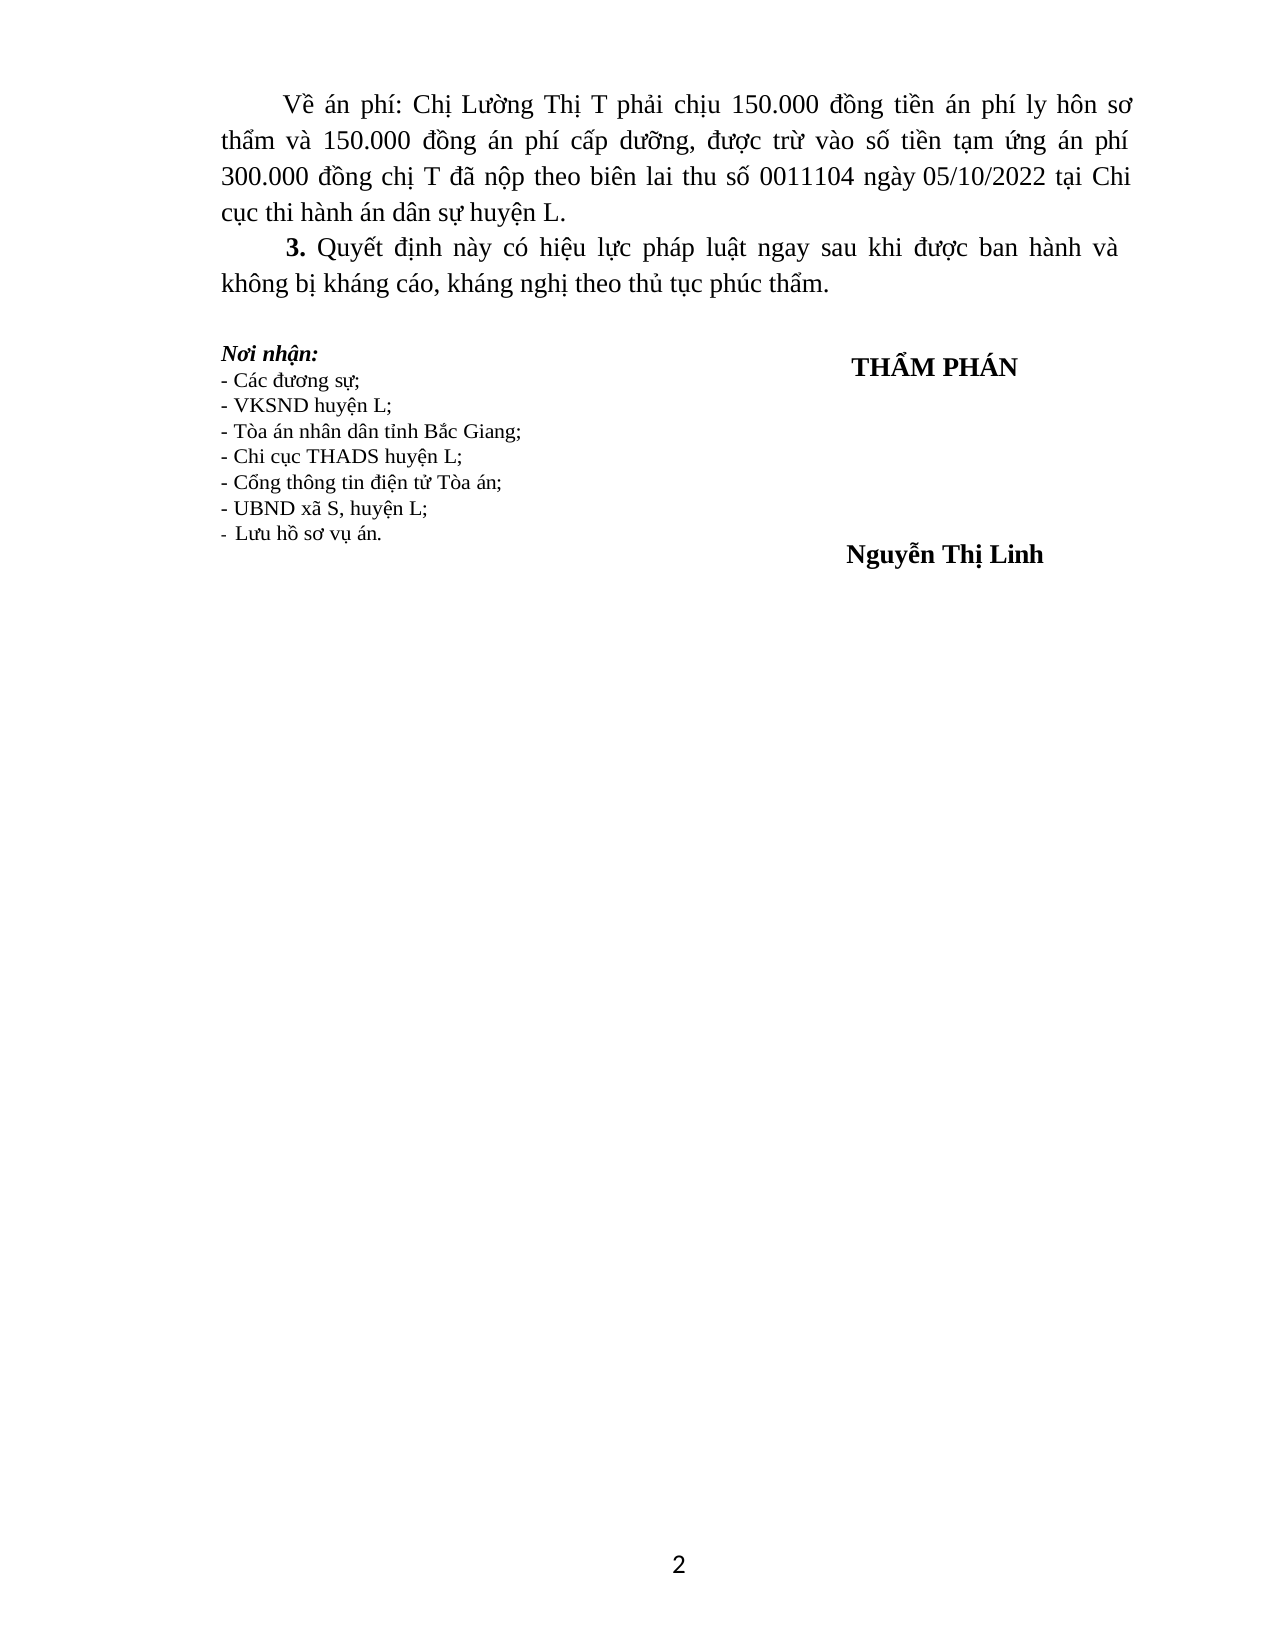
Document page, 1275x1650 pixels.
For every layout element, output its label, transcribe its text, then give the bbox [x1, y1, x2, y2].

list Chi cục THADS huyện L; [221, 444, 522, 468]
list UBND xã S, huyện L; [221, 495, 522, 519]
text THẨM PHÁN [851, 351, 1177, 382]
list Tòa án nhân dân tỉnh Bắc Giang; [221, 419, 522, 443]
text Nguyễn Thị Linh [846, 538, 1177, 569]
text Nơi nhận: [221, 340, 522, 367]
list Các đương sự; [221, 368, 522, 392]
list Cổng thông tin điện tử Tòa án; [221, 470, 522, 494]
list VKSND huyện L; [221, 393, 522, 417]
text 300.000 đồng chị T đã nộp theo biên lai thu số 0011104 ngày 05/10/2022 tại Chi cục thi hành án dân sự huyện L. [221, 160, 1140, 227]
list Quyết định này có hiệu lực pháp luật ngay sau khi được ban hành và không bị kháng cáo, kháng nghị theo thủ tục phúc thẩm. [221, 232, 1138, 298]
list Lưu hồ sơ vụ án. [221, 521, 522, 545]
text Về án phí: Chị Lường Thị T phải chịu 150.000 đồng tiền án phí ly hôn sơ thẩm và 150.000 đồng án phí cấp dưỡng, được trừ vào số tiền tạm ứng án phí [221, 88, 1140, 155]
